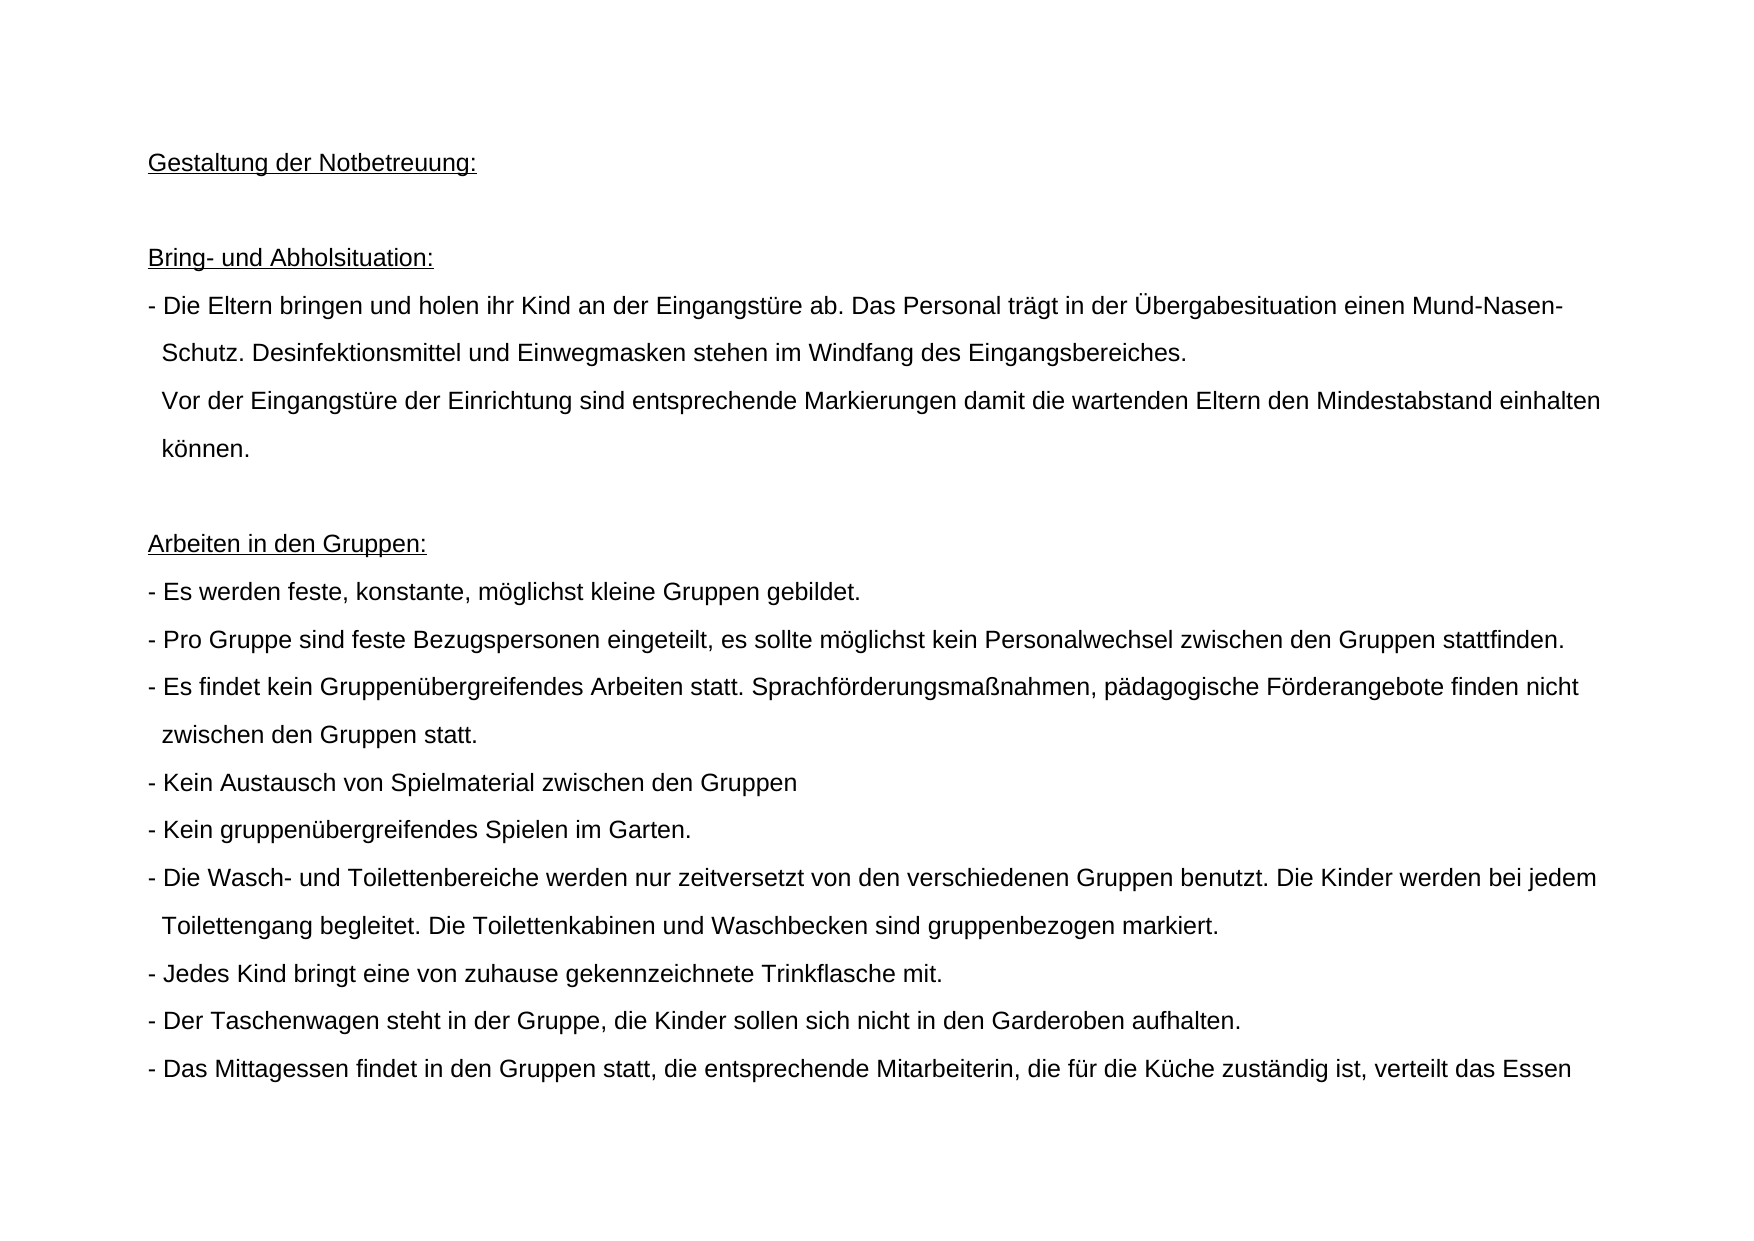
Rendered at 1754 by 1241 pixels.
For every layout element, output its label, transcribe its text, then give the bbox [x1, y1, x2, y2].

text - Jedes Kind bringt eine von zuhause gekennzeichnete Trinkflasche mit. [148, 959, 1606, 987]
text - Die Eltern bringen und holen ihr Kind an der Eingangstüre ab. Das Personal trägt in der Übergabesituation einen Mund-Nasen- [148, 291, 1606, 319]
text - Es findet kein Gruppenübergreifendes Arbeiten statt. Sprachförderungsmaßnahmen, pädagogische Förderangebote finden nicht [148, 672, 1606, 701]
text Schutz. Desinfektionsmittel und Einwegmasken stehen im Windfang des Eingangsbereiches. [148, 338, 1606, 367]
text Toilettengang begleitet. Die Toilettenkabinen und Waschbecken sind gruppenbezogen markiert. [148, 911, 1606, 940]
text Vor der Eingangstüre der Einrichtung sind entsprechende Markierungen damit die wartenden Eltern den Mindestabstand einhalten [148, 386, 1606, 415]
text Gestaltung der Notbetreuung: [148, 148, 1606, 176]
text Bring- und Abholsituation: [148, 243, 1606, 272]
text - Pro Gruppe sind feste Bezugspersonen eingeteilt, es sollte möglichst kein Personalwechsel zwischen den Gruppen stattfinden. [148, 625, 1606, 653]
text Arbeiten in den Gruppen: [148, 529, 1606, 558]
text - Es werden feste, konstante, möglichst kleine Gruppen gebildet. [148, 577, 1606, 606]
text - Kein Austausch von Spielmaterial zwischen den Gruppen [148, 768, 1606, 797]
text zwischen den Gruppen statt. [148, 720, 1606, 749]
text - Der Taschenwagen steht in der Gruppe, die Kinder sollen sich nicht in den Garderoben aufhalten. [148, 1006, 1606, 1035]
text können. [148, 434, 1606, 463]
text - Kein gruppenübergreifendes Spielen im Garten. [148, 816, 1606, 844]
text - Das Mittagessen findet in den Gruppen statt, die entsprechende Mitarbeiterin, die für die Küche zuständig ist, verteilt das Essen [148, 1054, 1606, 1083]
text - Die Wasch- und Toilettenbereiche werden nur zeitversetzt von den verschiedenen Gruppen benutzt. Die Kinder werden bei jedem [148, 863, 1606, 892]
